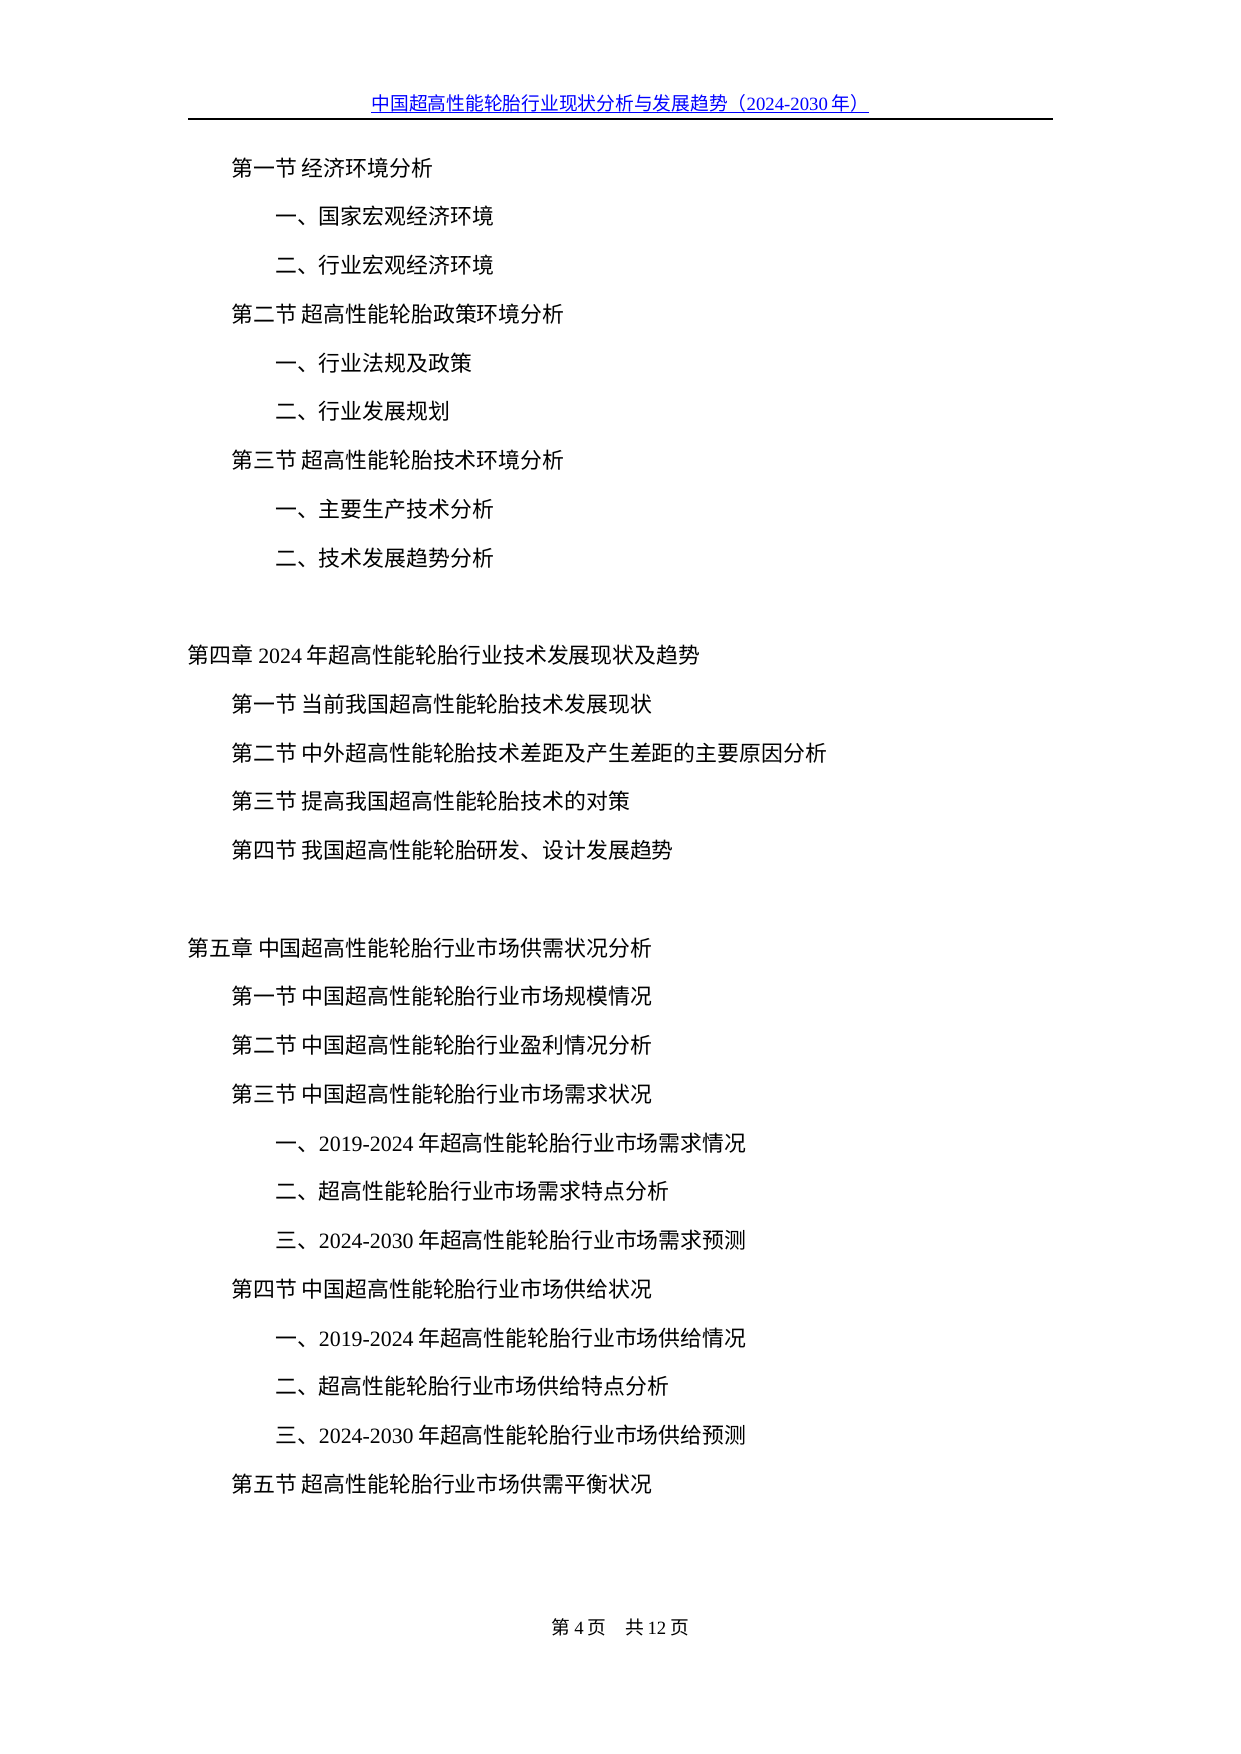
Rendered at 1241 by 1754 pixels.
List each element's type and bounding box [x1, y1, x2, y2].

text [187, 150, 1053, 1499]
